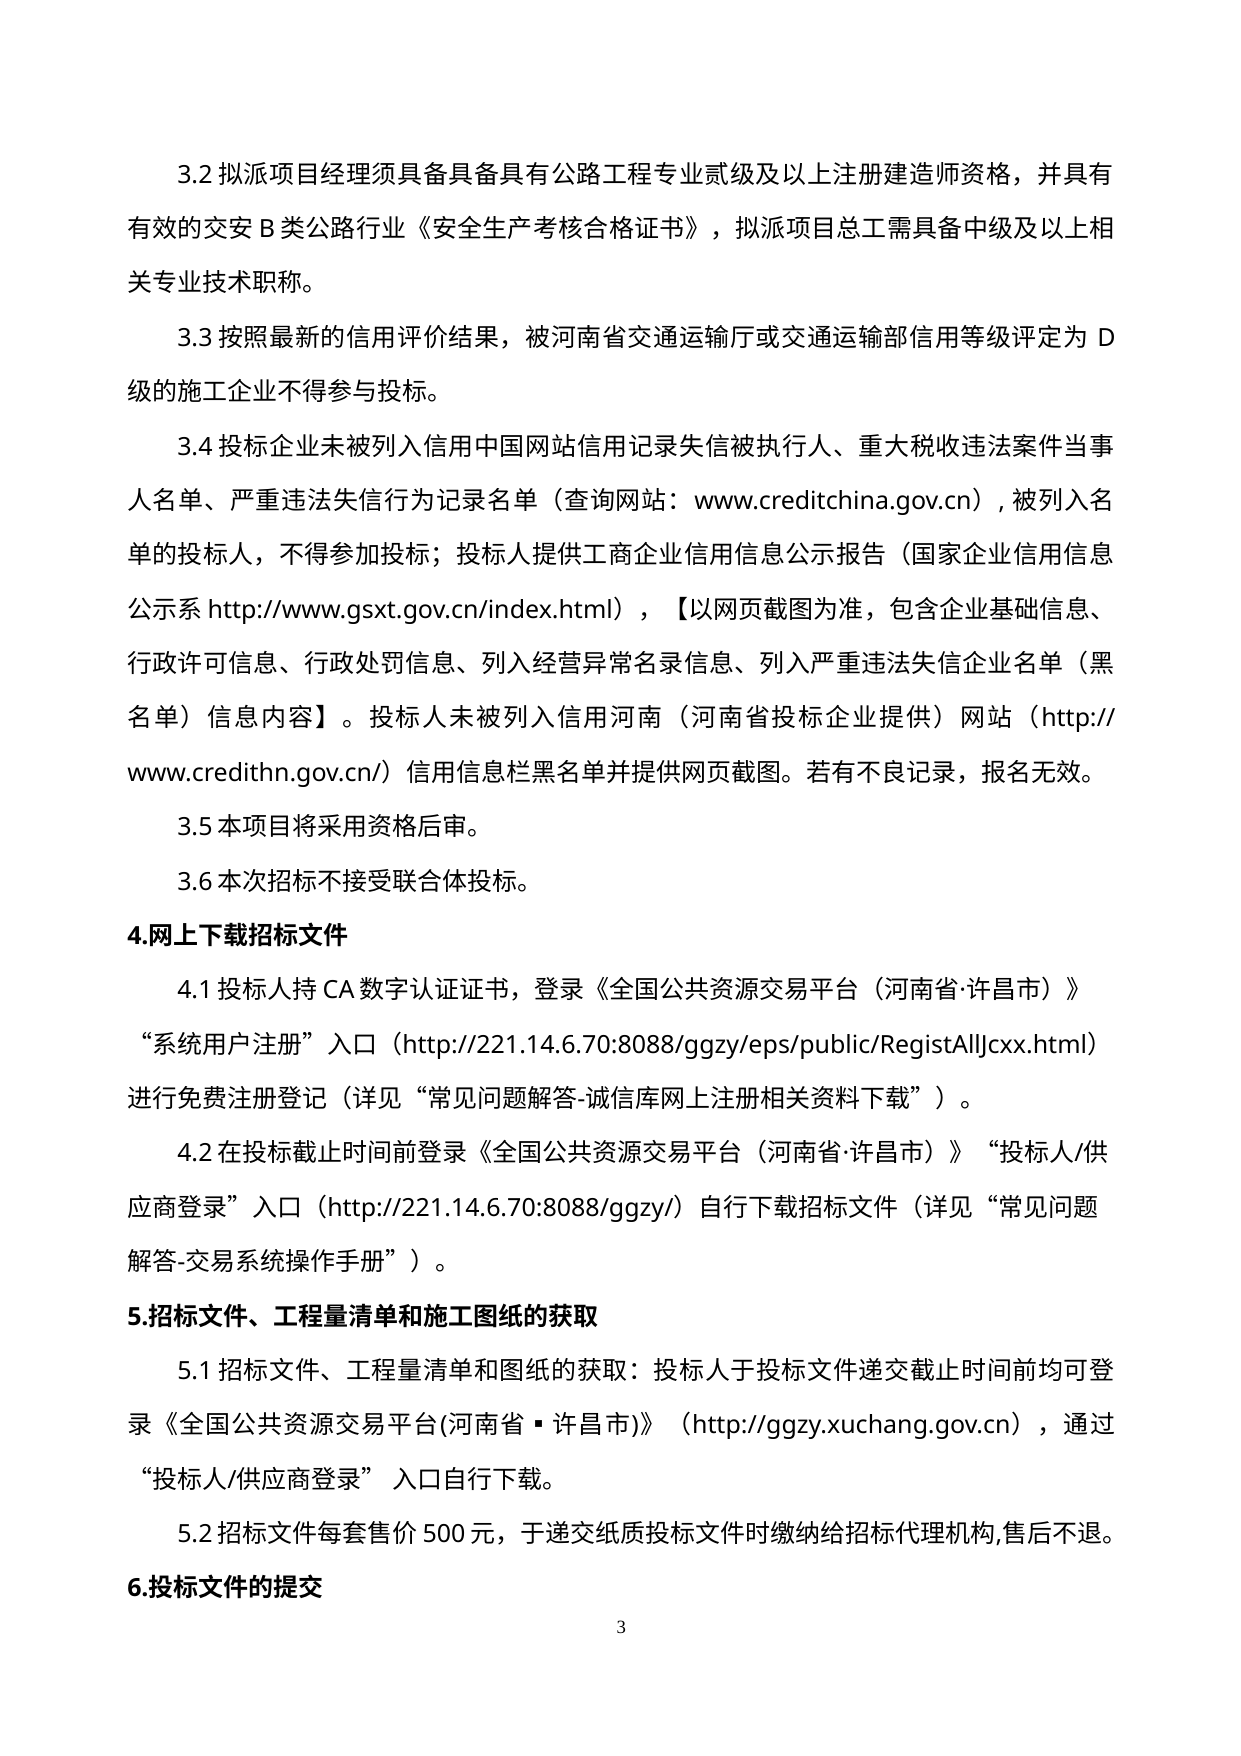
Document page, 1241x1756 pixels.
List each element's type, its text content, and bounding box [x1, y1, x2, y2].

text 3.4投标企业未被列入信用中国网站信用记录失信被执行人、重大税收违法案件当事人名单、严重违法失信行为记录名单（查询网站：www.creditchina.gov.cn）, 被列入名单的投标人，不得参加投标；投标人提供工商企业信用信息公示报告（国家企业信用信息公示系http://www.gsxt.gov.cn/index.html），【以网页截图为准，包含企业基础信息、行政许可信息、行政处罚信息、列入经营异常名录信息、列入严重违法失信企业名单（黑名单）信息内容】。投标人未被列入信用河南（河南省投标企业提供）网站（http://www.credithn.gov.cn/）信用信息栏黑名单并提供网页截图。若有不良记录，报名无效。 [127, 426, 1115, 788]
text 3.5本项目将采用资格后审。 [127, 807, 1115, 843]
text 6.投标文件的提交 [127, 1568, 1115, 1604]
text 5.招标文件、工程量清单和施工图纸的获取 [127, 1296, 1115, 1332]
text 4.2在投标截止时间前登录《全国公共资源交易平台（河南省·许昌市）》“投标人/供应商登录”入口（http://221.14.6.70:8088/ggzy/）自行下载招标文件（详见“常见问题解答-交易系统操作手册”）。 [127, 1133, 1115, 1278]
text 4.1投标人持CA数字认证证书，登录《全国公共资源交易平台（河南省·许昌市）》“系统用户注册”入口（http://221.14.6.70:8088/ggzy/eps/public/RegistAllJcxx.html）进行免费注册登记（详见“常见问题解答-诚信库网上注册相关资料下载”）。 [127, 970, 1115, 1115]
text 3.2拟派项目经理须具备具备具有公路工程专业贰级及以上注册建造师资格，并具有有效的交安B类公路行业《安全生产考核合格证书》，拟派项目总工需具备中级及以上相关专业技术职称。 [127, 154, 1115, 299]
text 3.3按照最新的信用评价结果，被河南省交通运输厅或交通运输部信用等级评定为D级的施工企业不得参与投标。 [127, 317, 1115, 408]
text 4.网上下载招标文件 [127, 915, 1115, 952]
text 3.6本次招标不接受联合体投标。 [127, 861, 1115, 897]
text 5.2招标文件每套售价500元，于递交纸质投标文件时缴纳给招标代理机构,售后不退。 [127, 1513, 1115, 1550]
text 5.1招标文件、工程量清单和图纸的获取：投标人于投标文件递交截止时间前均可登录《全国公共资源交易平台(河南省▪许昌市)》（http://ggzy.xuchang.gov.cn），通过“投标人/供应商登录” 入口自行下载。 [127, 1350, 1115, 1495]
